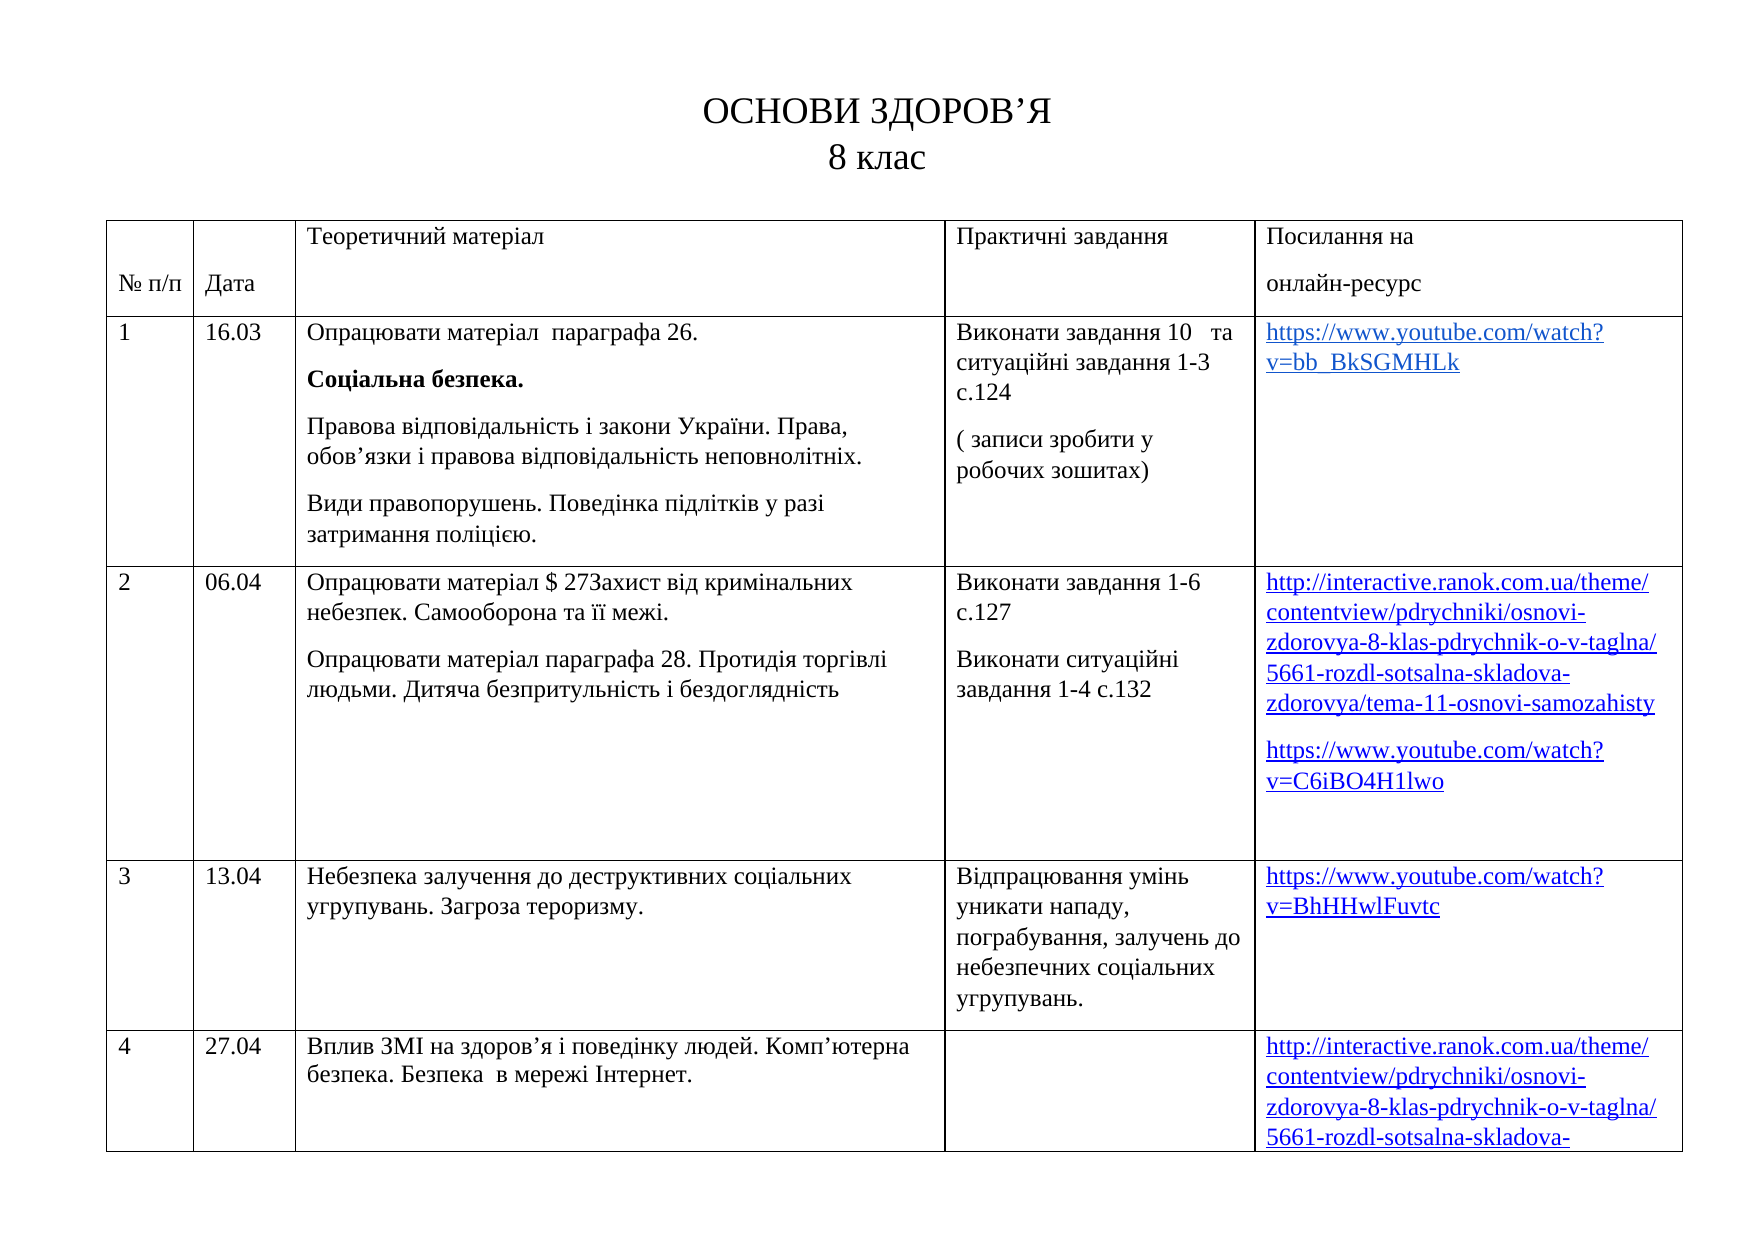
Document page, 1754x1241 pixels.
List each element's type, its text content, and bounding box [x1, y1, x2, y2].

table_cell 3 [107, 861, 193, 1030]
table_cell Відпрацювання умінь уникати нападу, пограбування, залучень до небезпечних соціальних угрупувань. [946, 861, 1254, 1030]
table_header № п/п [107, 221, 193, 316]
table_cell 1 [107, 317, 193, 566]
table_cell 06.04 [194, 567, 295, 860]
table_cell Опрацювати матеріал $ 27Захист від кримінальних небезпек. Самооборона та її межі. Опрацювати матеріал параграфа 28. Протидія торгівлі людьми. Дитяча безпритульність і бездоглядність [296, 567, 944, 860]
table_cell Виконати завдання 10 та ситуаційні завдання 1-3 с.124 ( записи зробити у робочих зошитах) [946, 317, 1254, 566]
table_cell 4 [107, 1031, 193, 1151]
table_cell https://www.youtube.com/watch?v=bb_BkSGMHLk [1256, 317, 1682, 566]
table_header Теоретичний матеріал [296, 221, 944, 316]
table_cell 27.04 [194, 1031, 295, 1151]
table_header Дата [194, 221, 295, 316]
text ОСНОВИ ЗДОРОВ’Я [118, 88, 1636, 132]
table_header Посилання на онлайн-ресурс [1256, 221, 1682, 316]
table_cell http://interactive.ranok.com.ua/theme/contentview/pdrychniki/osnovi-zdorovya-8-klas-pdrychnik-o-v-taglna/5661-rozdl-sotsalna-skladova-zdorovya/tema-11-osnovi-samozahisty https://www.youtube.com/watch?v=C6iBO4H1lwo [1256, 567, 1682, 860]
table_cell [1256, 1031, 1682, 1151]
table_cell 2 [107, 567, 193, 860]
text 8 клас [118, 134, 1636, 177]
table_cell [946, 1031, 1254, 1151]
table_header Практичні завдання [946, 221, 1254, 316]
table_cell Опрацювати матеріал параграфа 26. Соціальна безпека. Правова відповідальність і закони України. Права, обов’язки і правова відповідальність неповнолітніх. Види правопорушень. Поведінка підлітків у разі затримання поліцією. [296, 317, 944, 566]
table_cell 13.04 [194, 861, 295, 1030]
table_cell 16.03 [194, 317, 295, 566]
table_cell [296, 1031, 944, 1151]
table_cell Виконати завдання 1-6 с.127 Виконати ситуаційні завдання 1-4 с.132 [946, 567, 1254, 860]
table_cell Небезпека залучення до деструктивних соціальних угрупувань. Загроза тероризму. [296, 861, 944, 1030]
table_cell https://www.youtube.com/watch?v=BhHHwlFuvtc [1256, 861, 1682, 1030]
